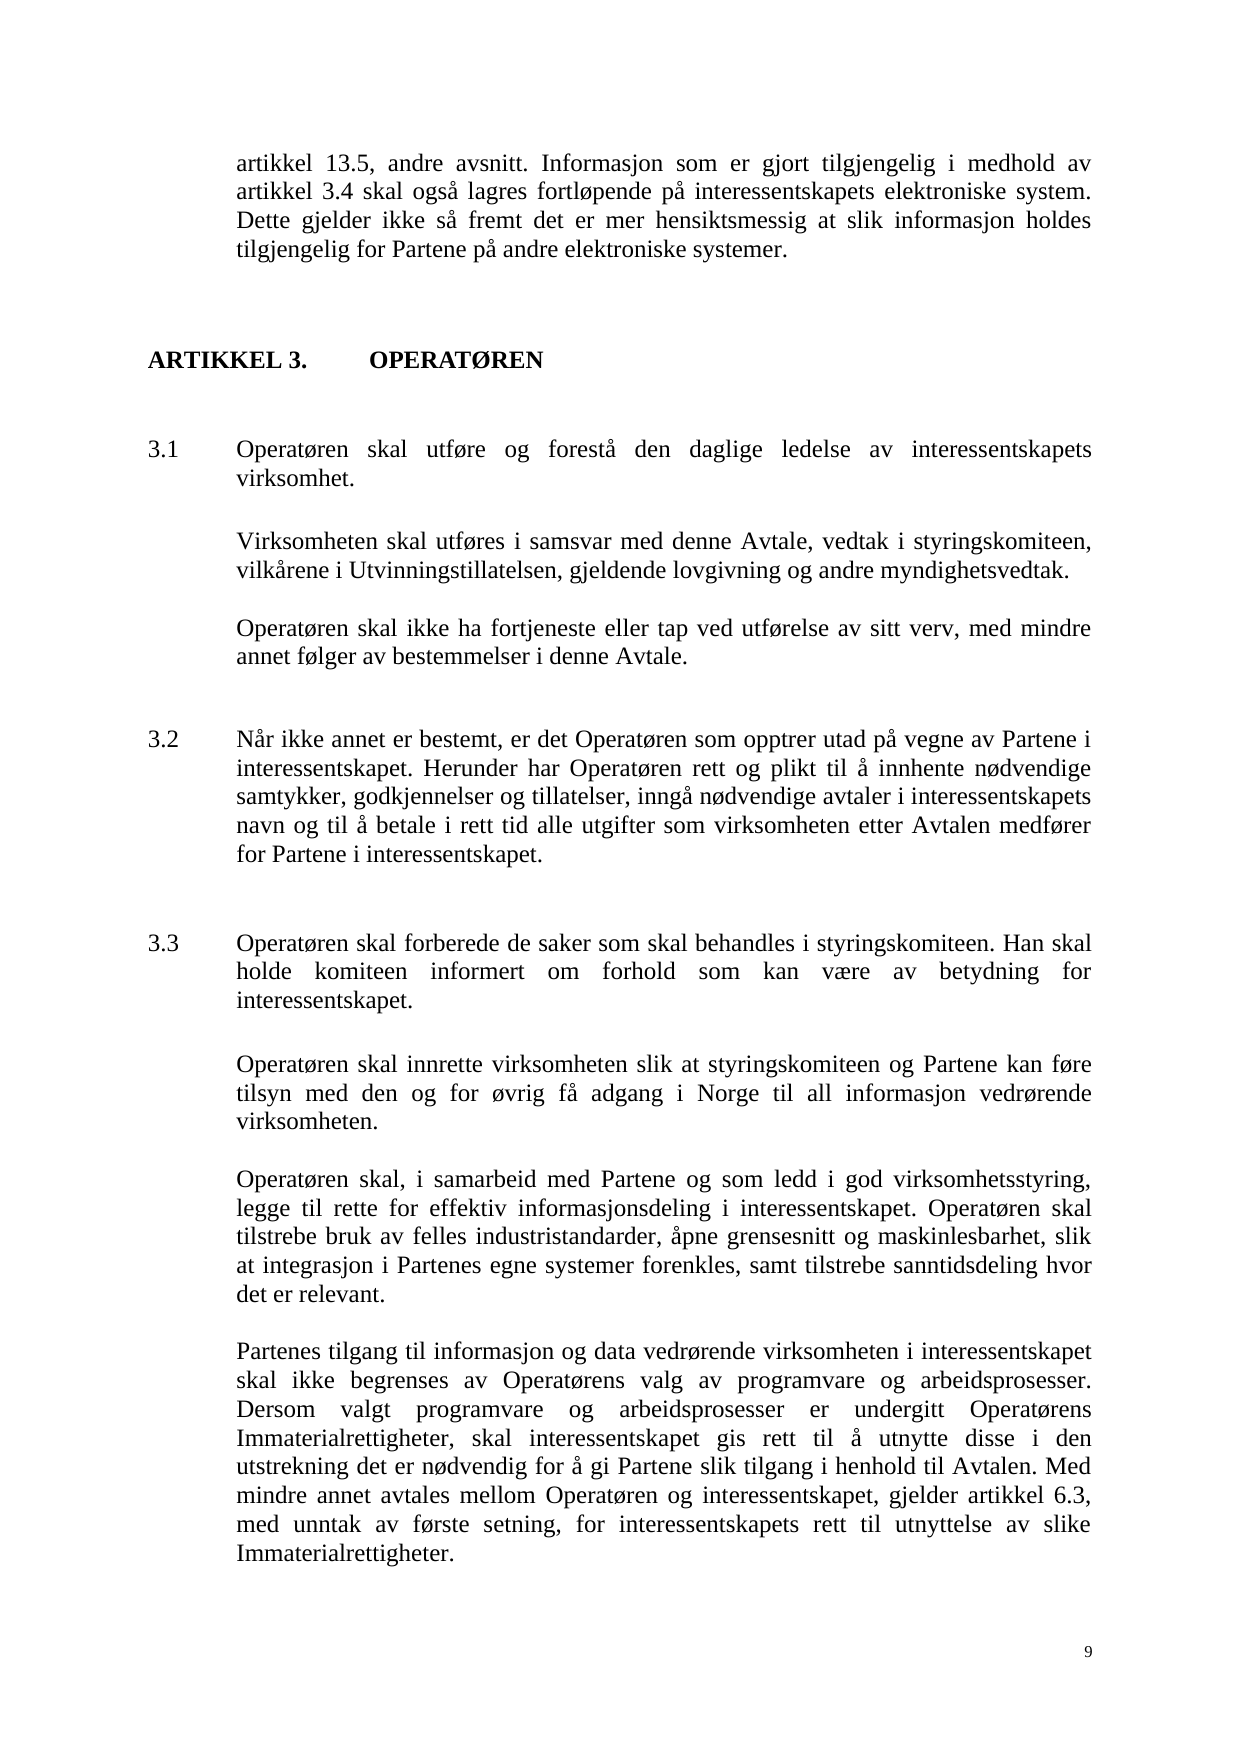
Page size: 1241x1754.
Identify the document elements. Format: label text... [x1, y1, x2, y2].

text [236, 148, 1093, 263]
text Virksomheten skal utføres i samsvar med denne Avtale, vedtak i styringskomiteen, vilkårene i Utvinningstillatelsen, gjeldende lovgivning og andre myndighetsvedtak. [236, 526, 1093, 584]
subtitle Når ikke annet er bestemt, er det Operatøren som opptrer utad på vegne av Partene i interessentskapet. Herunder har Operatøren rett og plikt til å innhente nødvendige samtykker, godkjennelser og tillatelser, inngå nødvendige avtaler i interessentskapets navn og til å betale i rett tid alle utgifter som virksomheten etter Avtalen medfører for Partene i interessentskapet. [148, 724, 1093, 868]
subtitle OPERATØREN [148, 345, 1093, 374]
text Operatøren skal ikke ha fortjeneste eller tap ved utførelse av sitt verv, med mindre annet følger av bestemmelser i denne Avtale. [236, 613, 1093, 670]
subtitle Operatøren skal forberede de saker som skal behandles i styringskomiteen. Han skal holde komiteen informert om forhold som kan være av betydning for interessentskapet. [148, 928, 1093, 1014]
text Operatøren skal innrette virksomheten slik at styringskomiteen og Partene kan føre tilsyn med den og for øvrig få adgang i Norge til all informasjon vedrørende virksomheten. [236, 1049, 1093, 1135]
text Partenes tilgang til informasjon og data vedrørende virksomheten i interessentskapet skal ikke begrenses av Operatørens valg av programvare og arbeidsprosesser. Dersom valgt programvare og arbeidsprosesser er undergitt Operatørens Immaterialrettigheter, skal interessentskapet gis rett til å utnytte disse i den utstrekning det er nødvendig for å gi Partene slik tilgang i henhold til Avtalen. Med mindre annet avtales mellom Operatøren og interessentskapet, gjelder artikkel 6.3, med unntak av første setning, for interessentskapets rett til utnyttelse av slike Immaterialrettigheter. [236, 1336, 1093, 1566]
subtitle Operatøren skal utføre og forestå den daglige ledelse av interessentskapets virksomhet. [148, 434, 1093, 491]
text Operatøren skal, i samarbeid med Partene og som ledd i god virksomhetsstyring, legge til rette for effektiv informasjonsdeling i interessentskapet. Operatøren skal tilstrebe bruk av felles industristandarder, åpne grensesnitt og maskinlesbarhet, slik at integrasjon i Partenes egne systemer forenkles, samt tilstrebe sanntidsdeling hvor det er relevant. [236, 1164, 1093, 1308]
